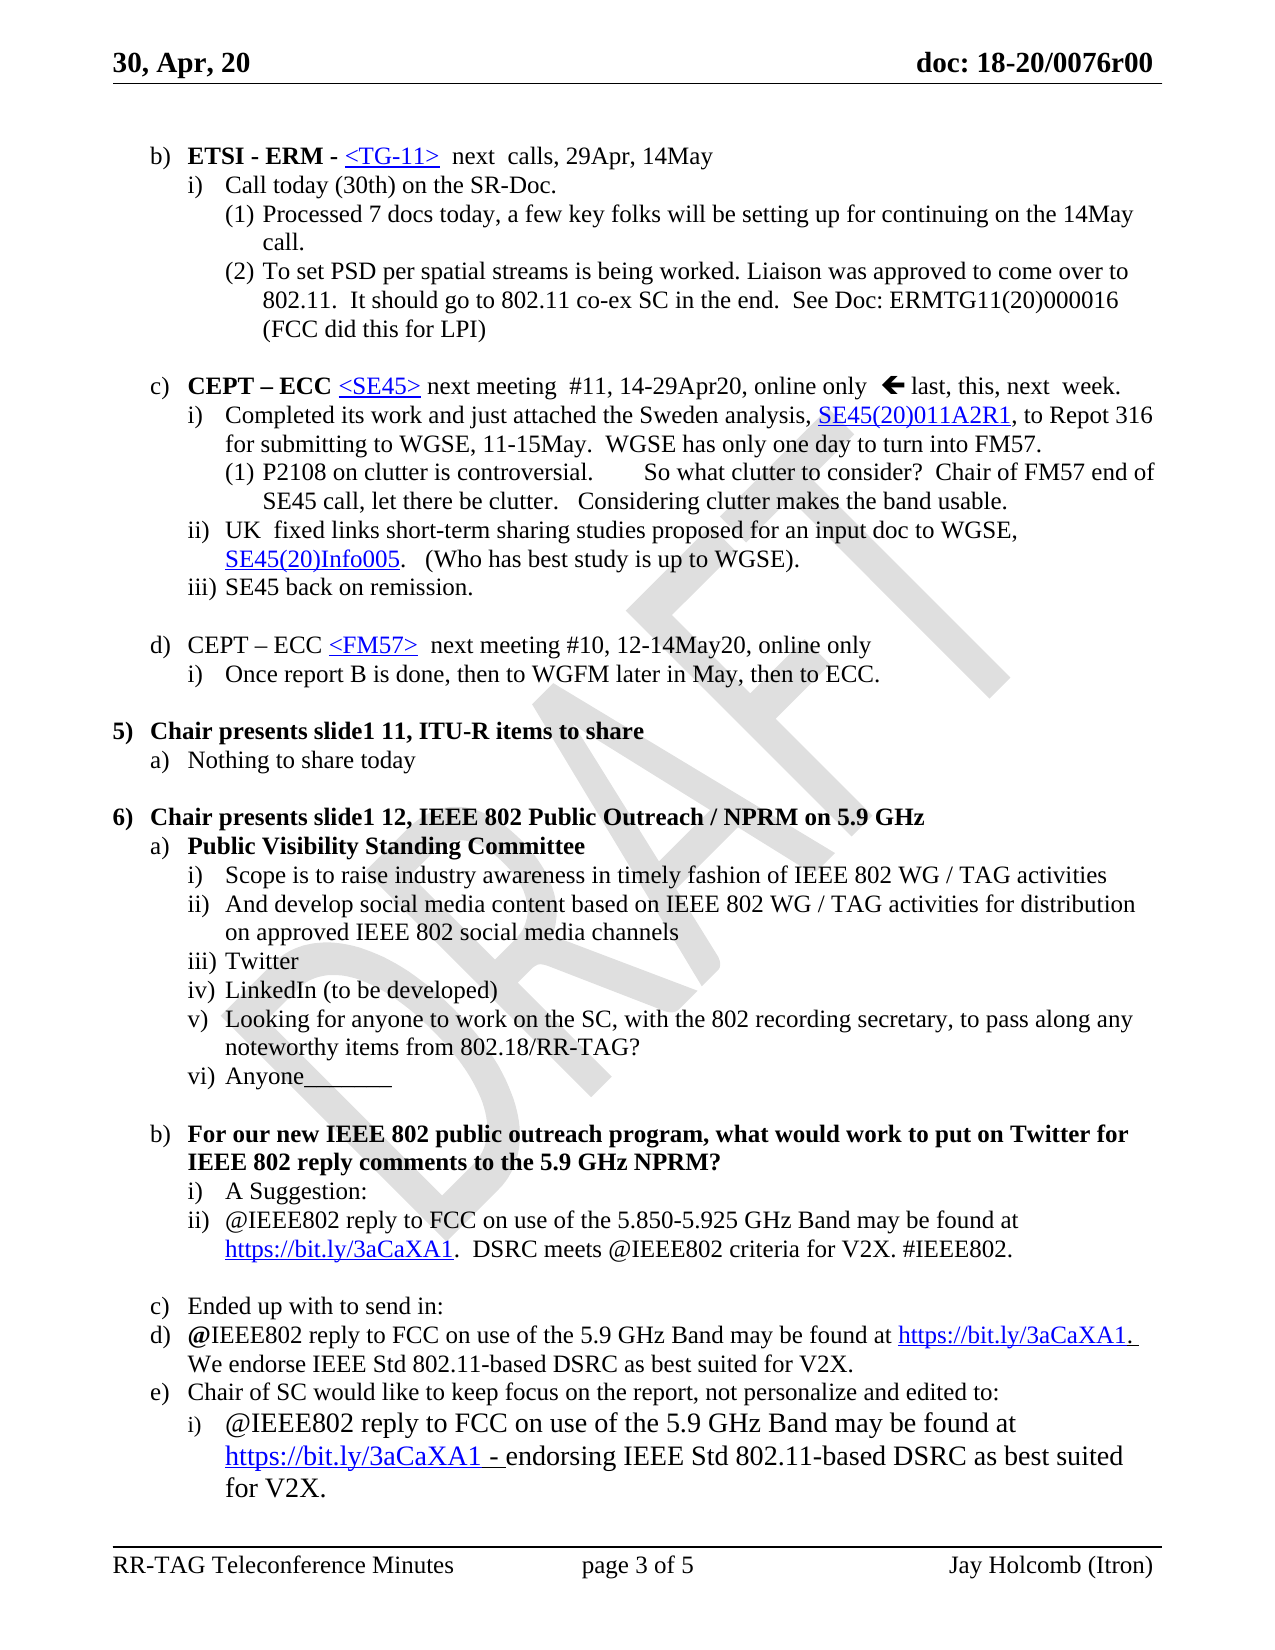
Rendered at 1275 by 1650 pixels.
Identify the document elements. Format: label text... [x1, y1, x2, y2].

list Ended up with to send in: [150, 1291, 1162, 1320]
list Once report B is done, then to WGFM later in May, then to ECC. [187, 659, 1162, 687]
list Scope is to raise industry awareness in timely fashion of IEEE 802 WG / TAG activities [187, 860, 1162, 889]
list Call today (30th) on the SR-Doc. [187, 170, 1162, 199]
list Anyone_______ [187, 1061, 1162, 1090]
list Looking for anyone to work on the SC, with the 802 recording secretary, to pass along any noteworthy items from 802.18/RR-TAG? [187, 1004, 1162, 1061]
list ETSI - ERM - <TG-11> next calls, 29Apr, 14May [150, 141, 1162, 170]
list @IEEE802 reply to FCC on use of the 5.9 GHz Band may be found at https://bit.ly/3aCaXA1 - endorsing IEEE Std 802.11-based DSRC as best suited for V2X. [187, 1406, 1162, 1503]
list A Suggestion: [187, 1176, 1162, 1205]
list To set PSD per spatial streams is being worked. Liaison was approved to come over to 802.11. It should go to 802.11 co-ex SC in the end. See Doc: ERMTG11(20)000016 (FCC did this for LPI) [225, 256, 1162, 342]
list CEPT – ECC <SE45> next meeting #11, 14-29Apr20, online only last, this, next week. [150, 371, 1162, 400]
list Chair presents slide1 12, IEEE 802 Public Outreach / NPRM on 5.9 GHz [112, 802, 1162, 831]
list Twitter [187, 946, 1162, 975]
list CEPT – ECC <FM57> next meeting #10, 12-14May20, online only [150, 630, 1162, 659]
list UK fixed links short-term sharing studies proposed for an input doc to WGSE, SE45(20)Info005. (Who has best study is up to WGSE). [187, 515, 1162, 572]
list Processed 7 docs today, a few key folks will be setting up for continuing on the 14May call. [225, 199, 1162, 256]
list Completed its work and just attached the Sweden analysis, SE45(20)011A2R1, to Repot 316 for submitting to WGSE, 11-15May. WGSE has only one day to turn into FM57. [187, 400, 1162, 457]
list Public Visibility Standing Committee [150, 831, 1162, 860]
list Nothing to share today [150, 745, 1162, 774]
list @IEEE802 reply to FCC on use of the 5.850-5.925 GHz Band may be found at https://bit.ly/3aCaXA1. DSRC meets @IEEE802 criteria for V2X. #IEEE802. [187, 1205, 1162, 1262]
list SE45 back on remission. [187, 572, 1162, 601]
list LinkedIn (to be developed) [187, 975, 1162, 1004]
list @IEEE802 reply to FCC on use of the 5.9 GHz Band may be found at https://bit.ly/3aCaXA1. We endorse IEEE Std 802.11-based DSRC as best suited for V2X. [150, 1320, 1162, 1377]
list Chair presents slide1 11, ITU-R items to share [112, 716, 1162, 745]
list P2108 on clutter is controversial. So what clutter to consider? Chair of FM57 end of SE45 call, let there be clutter. Considering clutter makes the band usable. [225, 457, 1162, 515]
list For our new IEEE 802 public outreach program, what would work to put on Twitter for IEEE 802 reply comments to the 5.9 GHz NPRM? [150, 1119, 1162, 1176]
list And develop social media content based on IEEE 802 WG / TAG activities for distribution on approved IEEE 802 social media channels [187, 889, 1162, 946]
list Chair of SC would like to keep focus on the report, not personalize and edited to: [150, 1377, 1162, 1406]
